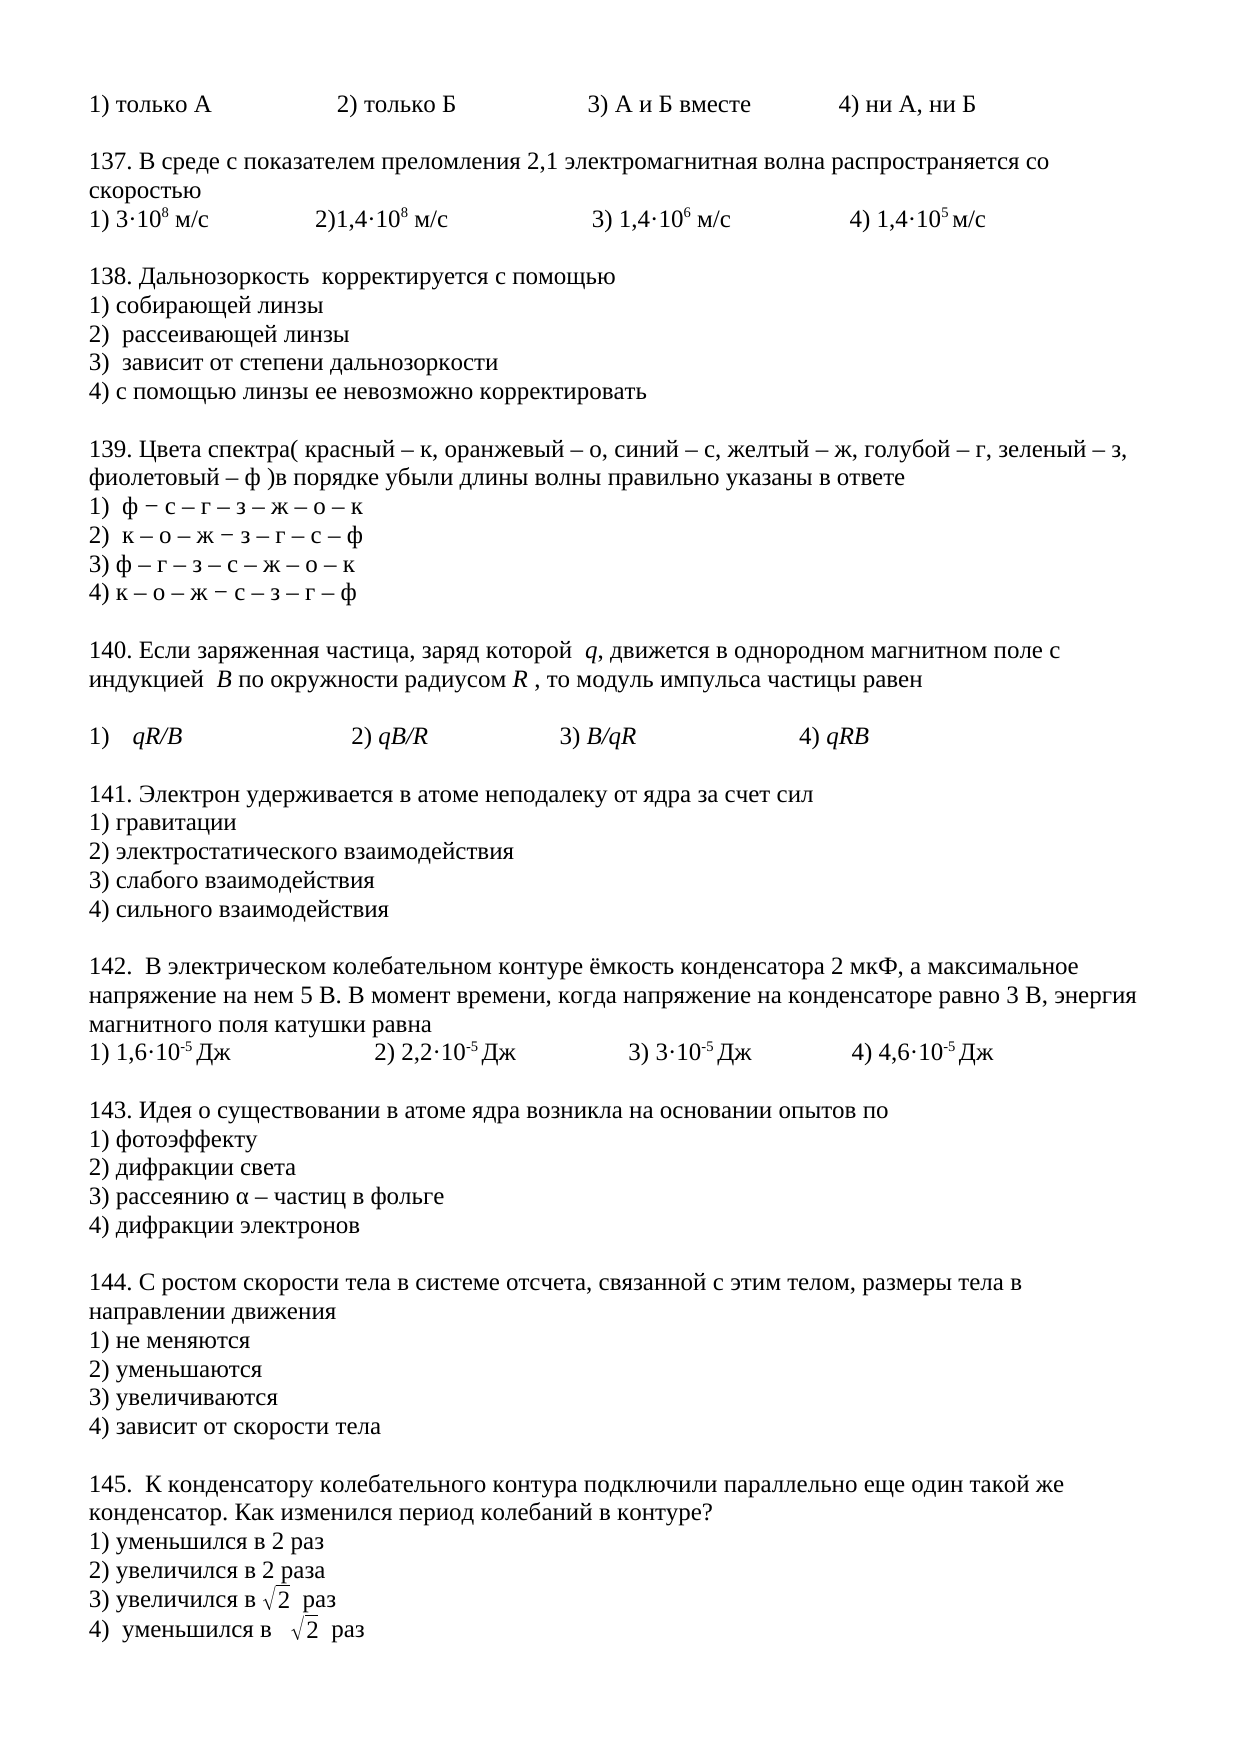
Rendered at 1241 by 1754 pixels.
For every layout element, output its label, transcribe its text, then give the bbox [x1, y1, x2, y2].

text 1) уменьшился в 2 раз [88, 1526, 1152, 1555]
text 1) гравитации [88, 807, 1152, 836]
text 2) дифракции света [88, 1152, 1152, 1181]
text 142. В электрическом колебательном контуре ёмкость конденсатора 2 мкФ, а максимальное напряжение на нем 5 В. В момент времени, когда напряжение на конденсаторе равно 3 В, энергия магнитного поля катушки равна [88, 951, 1152, 1037]
text 140. Если заряженная частица, заряд которой q, движется в однородном магнитном поле с индукцией B по окружности радиусом R , то модуль импульса частицы равен [88, 635, 1152, 692]
text 141. Электрон удерживается в атоме неподалеку от ядра за счет сил [88, 779, 1152, 807]
text 2) уменьшаются [88, 1354, 1152, 1382]
text 145. К конденсатору колебательного контура подключили параллельно еще один такой же конденсатор. Как изменился период колебаний в контуре? [88, 1469, 1152, 1526]
text 139. Цвета спектра( красный – к, оранжевый – о, синий – с, желтый – ж, голубой – г, зеленый – з, фиолетовый – ф )в порядке убыли длины волны правильно указаны в ответе [88, 434, 1152, 491]
text 4) дифракции электронов [88, 1210, 1152, 1239]
text 2) электростатического взаимодействия [88, 836, 1152, 865]
text 143. Идея о существовании в атоме ядра возникла на основании опытов по [88, 1095, 1152, 1124]
text 1) собирающей линзы [88, 290, 1152, 319]
text 3) зависит от степени дальнозоркости [88, 347, 1152, 376]
text 4) с помощью линзы ее невозможно корректировать [88, 376, 1152, 405]
text 137. В среде с показателем преломления 2,1 электромагнитная волна распространяется со скоростью [88, 146, 1152, 204]
text 3) увеличиваются [88, 1382, 1152, 1411]
text 3) увеличился в раз [88, 1584, 1152, 1613]
text 3) рассеянию α – частиц в фольге [88, 1181, 1152, 1210]
text 2) к – о – ж − з – г – с – ф [88, 520, 1152, 549]
text 2) рассеивающей линзы [88, 319, 1152, 347]
text 1) фотоэффекту [88, 1124, 1152, 1152]
text 138. Дальнозоркость корректируется с помощью [88, 261, 1152, 290]
text 2) увеличился в 2 раза [88, 1555, 1152, 1584]
text 1) только А 2) только Б 3) А и Б вместе 4) ни А, ни Б [88, 89, 1152, 117]
text 1) ф − с – г – з – ж – о – к [88, 491, 1152, 520]
list qR/B 2) qB/R 3) B/qR 4) qRB [88, 721, 1152, 750]
text 3) слабого взаимодействия [88, 865, 1152, 894]
text 1) не меняются [88, 1325, 1152, 1354]
text 144. С ростом скорости тела в системе отсчета, связанной с этим телом, размеры тела в направлении движения [88, 1267, 1152, 1325]
text 4) уменьшился в раз [88, 1613, 1152, 1643]
text 4) к – о – ж − с – з – г – ф [88, 577, 1152, 606]
text 3) ф – г – з – с – ж – о – к [88, 549, 1152, 577]
text 4) сильного взаимодействия [88, 894, 1152, 922]
text 4) зависит от скорости тела [88, 1411, 1152, 1440]
text 1) 1,6·10-5 Дж 2) 2,2·10-5 Дж 3) 3·10-5 Дж 4) 4,6·10-5 Дж [88, 1037, 1152, 1066]
text 1) 3·108 м/с 2)1,4·108 м/с 3) 1,4·106 м/с 4) 1,4·105 м/с [88, 204, 1152, 232]
